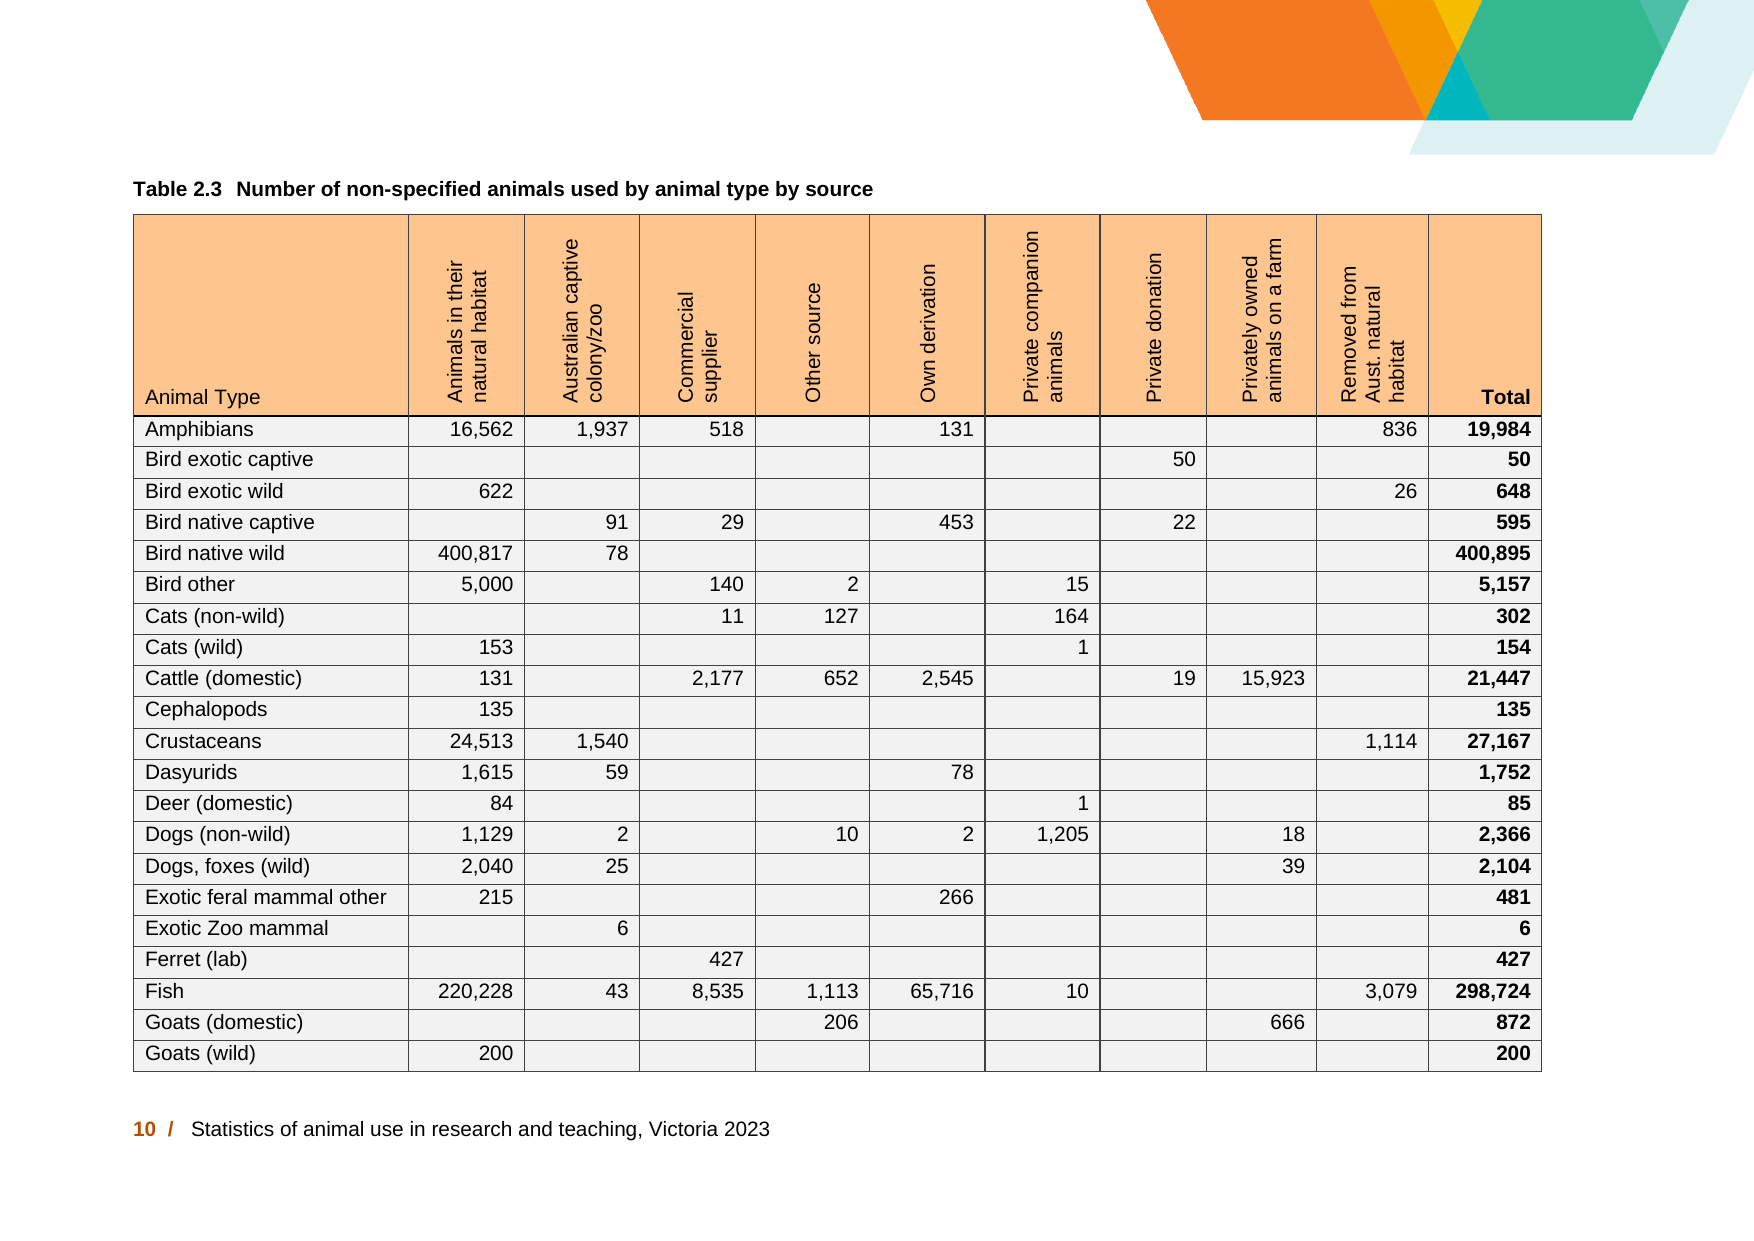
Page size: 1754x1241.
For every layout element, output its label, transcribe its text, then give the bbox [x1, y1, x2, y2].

table_cell [1207, 760, 1316, 790]
table_cell [986, 510, 1099, 540]
table_cell [756, 635, 869, 665]
table_cell [756, 854, 869, 884]
table_cell [1101, 604, 1206, 634]
table_cell 1,540 [525, 729, 639, 759]
table_cell [870, 604, 984, 634]
table_cell [1207, 697, 1316, 727]
table_cell [1207, 635, 1316, 665]
table_cell [870, 791, 984, 821]
table_cell [870, 854, 984, 884]
table_cell 8,535 [640, 979, 755, 1009]
table_cell 206 [756, 1010, 869, 1040]
table_cell 43 [525, 979, 639, 1009]
table_cell Cephalopods [134, 697, 408, 727]
table_cell 266 [870, 885, 984, 915]
table_cell 27,167 [1429, 729, 1541, 759]
table_cell [986, 729, 1099, 759]
table_cell [409, 947, 524, 977]
table_cell 2 [756, 572, 869, 602]
table_cell 19 [1101, 666, 1206, 696]
table_cell [986, 541, 1099, 571]
table_cell 836 [1317, 417, 1428, 446]
table_cell [1207, 447, 1316, 477]
table_cell [870, 916, 984, 946]
table_cell 298,724 [1429, 979, 1541, 1009]
table_cell 84 [409, 791, 524, 821]
table_cell Dogs (non-wild) [134, 822, 408, 852]
table_cell Ferret (lab) [134, 947, 408, 977]
table_cell [1317, 604, 1428, 634]
table_cell [525, 697, 639, 727]
table_cell 666 [1207, 1010, 1316, 1040]
table_cell [870, 635, 984, 665]
table_cell [986, 666, 1099, 696]
table_header Private companion animals [986, 215, 1099, 415]
table_cell [756, 947, 869, 977]
table_cell 2,545 [870, 666, 984, 696]
table_cell [870, 572, 984, 602]
table_cell [1207, 541, 1316, 571]
table_cell [640, 760, 755, 790]
table_cell [1101, 479, 1206, 509]
table_cell 1,752 [1429, 760, 1541, 790]
table_cell [870, 479, 984, 509]
table_header Removed from Aust. natural habitat [1317, 215, 1428, 415]
table_cell Exotic Zoo mammal [134, 916, 408, 946]
table_cell 1,205 [986, 822, 1099, 852]
table_cell [986, 916, 1099, 946]
table_cell 78 [870, 760, 984, 790]
table_cell [1317, 822, 1428, 852]
table_cell 25 [525, 854, 639, 884]
table_cell [640, 1010, 755, 1040]
table_cell [640, 1041, 755, 1071]
table_cell [756, 885, 869, 915]
table_cell [986, 1041, 1099, 1071]
table_cell 50 [1429, 447, 1541, 477]
table_cell [525, 1010, 639, 1040]
table_cell [756, 760, 869, 790]
table_cell [1101, 885, 1206, 915]
table_cell 2,366 [1429, 822, 1541, 852]
table_cell [1207, 979, 1316, 1009]
table_cell [870, 947, 984, 977]
table_cell 85 [1429, 791, 1541, 821]
table_cell [1317, 916, 1428, 946]
table_cell [1101, 791, 1206, 821]
table_cell Dogs, foxes (wild) [134, 854, 408, 884]
table_cell [640, 854, 755, 884]
table_cell [525, 572, 639, 602]
table_cell 220,228 [409, 979, 524, 1009]
table_cell [986, 1010, 1099, 1040]
table_cell [1207, 729, 1316, 759]
table_cell 3,079 [1317, 979, 1428, 1009]
table_cell 22 [1101, 510, 1206, 540]
table_cell [409, 604, 524, 634]
table_cell [640, 479, 755, 509]
table_header Animal Type [134, 215, 408, 415]
table_cell 39 [1207, 854, 1316, 884]
table_cell [1101, 635, 1206, 665]
table_cell [870, 541, 984, 571]
table_cell [1207, 791, 1316, 821]
table_cell Exotic feral mammal other [134, 885, 408, 915]
table_cell [1317, 510, 1428, 540]
table_cell 400,817 [409, 541, 524, 571]
table_cell [1207, 417, 1316, 446]
table_cell Goats (domestic) [134, 1010, 408, 1040]
table_cell 65,716 [870, 979, 984, 1009]
table_cell 11 [640, 604, 755, 634]
table_cell Cattle (domestic) [134, 666, 408, 696]
table_cell [986, 447, 1099, 477]
table_cell Goats (wild) [134, 1041, 408, 1071]
text Table 2.3 Number of non-specified animals used by animal type by source [133, 177, 1541, 201]
table_cell 1 [986, 635, 1099, 665]
table_cell 200 [1429, 1041, 1541, 1071]
table_cell 481 [1429, 885, 1541, 915]
table_header Private donation [1101, 215, 1206, 415]
table_cell 1,113 [756, 979, 869, 1009]
table_cell Cats (wild) [134, 635, 408, 665]
table_cell 135 [409, 697, 524, 727]
table_cell [525, 1041, 639, 1071]
table_cell [756, 510, 869, 540]
table_cell [1101, 854, 1206, 884]
table_cell 5,000 [409, 572, 524, 602]
table_cell 140 [640, 572, 755, 602]
table_cell 652 [756, 666, 869, 696]
table_header Australian captive colony/zoo [525, 215, 639, 415]
table_cell 50 [1101, 447, 1206, 477]
table_cell [1101, 697, 1206, 727]
table_cell 26 [1317, 479, 1428, 509]
table_cell 131 [870, 417, 984, 446]
table_cell [1207, 510, 1316, 540]
table_cell 131 [409, 666, 524, 696]
table_header Other source [756, 215, 869, 415]
table_cell [640, 635, 755, 665]
table_cell [640, 697, 755, 727]
table_cell 427 [640, 947, 755, 977]
table_cell [1101, 1041, 1206, 1071]
table_cell [525, 447, 639, 477]
table_cell [1101, 947, 1206, 977]
table_cell 1 [986, 791, 1099, 821]
table_cell 6 [1429, 916, 1541, 946]
table_cell [756, 729, 869, 759]
table_cell [1317, 1041, 1428, 1071]
table_cell Bird exotic wild [134, 479, 408, 509]
table_cell [640, 729, 755, 759]
table_cell [1101, 1010, 1206, 1040]
table_cell [1101, 729, 1206, 759]
table_cell 29 [640, 510, 755, 540]
table_cell [525, 479, 639, 509]
table_cell 59 [525, 760, 639, 790]
table_cell 595 [1429, 510, 1541, 540]
table_cell [986, 947, 1099, 977]
table_cell 200 [409, 1041, 524, 1071]
table_cell 1,129 [409, 822, 524, 852]
table_cell [870, 1041, 984, 1071]
table_cell [756, 417, 869, 446]
table_cell 518 [640, 417, 755, 446]
table_cell [1317, 791, 1428, 821]
table_cell [1317, 854, 1428, 884]
table_cell Bird native wild [134, 541, 408, 571]
table_cell [1207, 604, 1316, 634]
table_cell 15 [986, 572, 1099, 602]
table_cell 6 [525, 916, 639, 946]
table_cell 2,040 [409, 854, 524, 884]
table_cell [870, 697, 984, 727]
table_cell [756, 791, 869, 821]
table_cell 2 [525, 822, 639, 852]
table_cell [986, 697, 1099, 727]
table_cell [1317, 760, 1428, 790]
table_cell Bird exotic captive [134, 447, 408, 477]
picture [504, 0, 1754, 1241]
table_cell [525, 947, 639, 977]
table_cell 21,447 [1429, 666, 1541, 696]
table_cell [1317, 666, 1428, 696]
table_cell [640, 791, 755, 821]
table_cell Amphibians [134, 417, 408, 446]
table_cell [1101, 916, 1206, 946]
table_header Animals in their natural habitat [409, 215, 524, 415]
table_cell [1317, 541, 1428, 571]
table_cell [409, 447, 524, 477]
table_cell 1,114 [1317, 729, 1428, 759]
table_cell [1207, 947, 1316, 977]
table_cell [1101, 572, 1206, 602]
table_cell [870, 1010, 984, 1040]
table_cell 5,157 [1429, 572, 1541, 602]
table_cell [640, 916, 755, 946]
table_cell [756, 541, 869, 571]
table_cell [1317, 572, 1428, 602]
table_cell 153 [409, 635, 524, 665]
table_cell 453 [870, 510, 984, 540]
table_cell Dasyurids [134, 760, 408, 790]
table_cell 24,513 [409, 729, 524, 759]
table_cell 135 [1429, 697, 1541, 727]
table_cell 18 [1207, 822, 1316, 852]
table_cell [756, 916, 869, 946]
table_cell [525, 604, 639, 634]
table_cell [525, 635, 639, 665]
table_cell [1101, 822, 1206, 852]
table_cell [1317, 635, 1428, 665]
table_cell Deer (domestic) [134, 791, 408, 821]
table_cell [1317, 947, 1428, 977]
table_cell [525, 885, 639, 915]
table_cell Cats (non-wild) [134, 604, 408, 634]
table_cell [525, 666, 639, 696]
table_cell [640, 447, 755, 477]
table_cell [870, 447, 984, 477]
table_cell [409, 1010, 524, 1040]
table_cell [986, 854, 1099, 884]
table_cell [640, 541, 755, 571]
table_cell [1207, 885, 1316, 915]
table_header Own derivation [870, 215, 984, 415]
table_cell 78 [525, 541, 639, 571]
table_cell 164 [986, 604, 1099, 634]
table_cell [756, 1041, 869, 1071]
table_cell [1317, 885, 1428, 915]
table_cell [756, 697, 869, 727]
table_cell 154 [1429, 635, 1541, 665]
table_cell 648 [1429, 479, 1541, 509]
table_cell 91 [525, 510, 639, 540]
table_cell [1317, 447, 1428, 477]
table_cell [1317, 697, 1428, 727]
table_cell 302 [1429, 604, 1541, 634]
table_cell 2,104 [1429, 854, 1541, 884]
table_cell [1101, 979, 1206, 1009]
table_cell 215 [409, 885, 524, 915]
table_cell 622 [409, 479, 524, 509]
table_cell [870, 729, 984, 759]
table_cell 10 [756, 822, 869, 852]
table_cell Crustaceans [134, 729, 408, 759]
table_cell [1101, 417, 1206, 446]
table_cell 872 [1429, 1010, 1541, 1040]
table_cell 10 [986, 979, 1099, 1009]
table_cell [986, 417, 1099, 446]
table_header Commercial supplier [640, 215, 755, 415]
table_cell [1101, 760, 1206, 790]
table_cell [986, 885, 1099, 915]
table_header Privately owned animals on a farm [1207, 215, 1316, 415]
table_cell [986, 760, 1099, 790]
table_cell 2,177 [640, 666, 755, 696]
table_cell [640, 885, 755, 915]
table_cell [986, 479, 1099, 509]
table_cell [525, 791, 639, 821]
table_cell [409, 916, 524, 946]
table_cell [756, 479, 869, 509]
table_cell 400,895 [1429, 541, 1541, 571]
table_cell 127 [756, 604, 869, 634]
table_cell 19,984 [1429, 417, 1541, 446]
table_cell Fish [134, 979, 408, 1009]
table_cell [640, 822, 755, 852]
table_cell [409, 510, 524, 540]
table_cell 2 [870, 822, 984, 852]
table_cell [1317, 1010, 1428, 1040]
table_cell 1,937 [525, 417, 639, 446]
table_cell [1207, 479, 1316, 509]
table_cell Bird native captive [134, 510, 408, 540]
table_cell 16,562 [409, 417, 524, 446]
table_cell [1207, 916, 1316, 946]
table_cell 427 [1429, 947, 1541, 977]
table_cell 1,615 [409, 760, 524, 790]
table_cell [1207, 572, 1316, 602]
table_cell [756, 447, 869, 477]
table_header Total [1429, 215, 1541, 415]
table_cell Bird other [134, 572, 408, 602]
table_cell [1207, 1041, 1316, 1071]
table_cell [1101, 541, 1206, 571]
table_cell 15,923 [1207, 666, 1316, 696]
